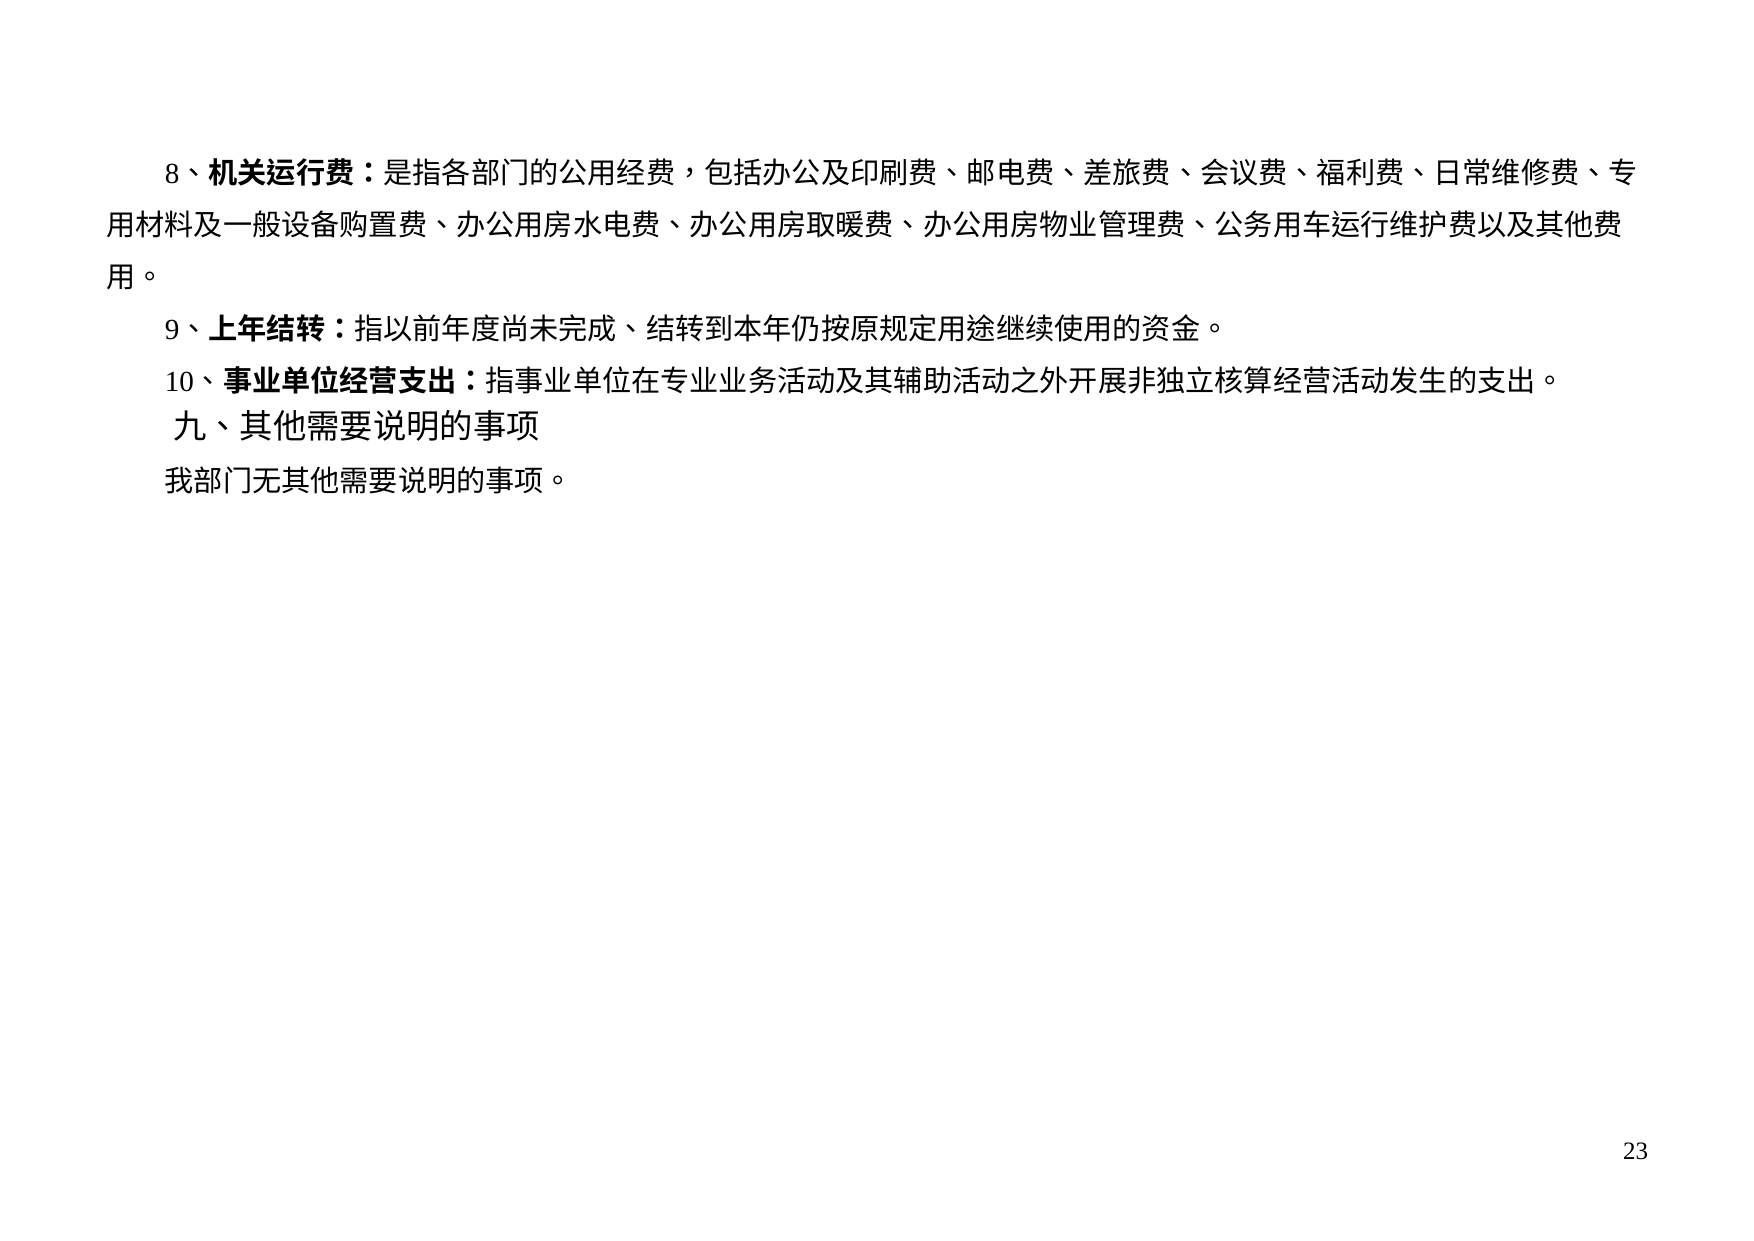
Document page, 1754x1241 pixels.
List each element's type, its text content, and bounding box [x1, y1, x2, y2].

text 9、上年结转：指以前年度尚未完成、结转到本年仍按原规定用途继续使用的资金。 [106, 298, 1648, 350]
text 8、机关运行费：是指各部门的公用经费，包括办公及印刷费、邮电费、差旅费、会议费、福利费、日常维修费、专用材料及一般设备购置费、办公用房水电费、办公用房取暖费、办公用房物业管理费、公务用车运行维护费以及其他费用。 [106, 142, 1648, 298]
text 10、事业单位经营支出：指事业单位在专业业务活动及其辅助活动之外开展非独立核算经营活动发生的支出。 [106, 350, 1648, 402]
text 九、其他需要说明的事项 [106, 403, 1648, 449]
text 我部门无其他需要说明的事项。 [106, 450, 1648, 502]
